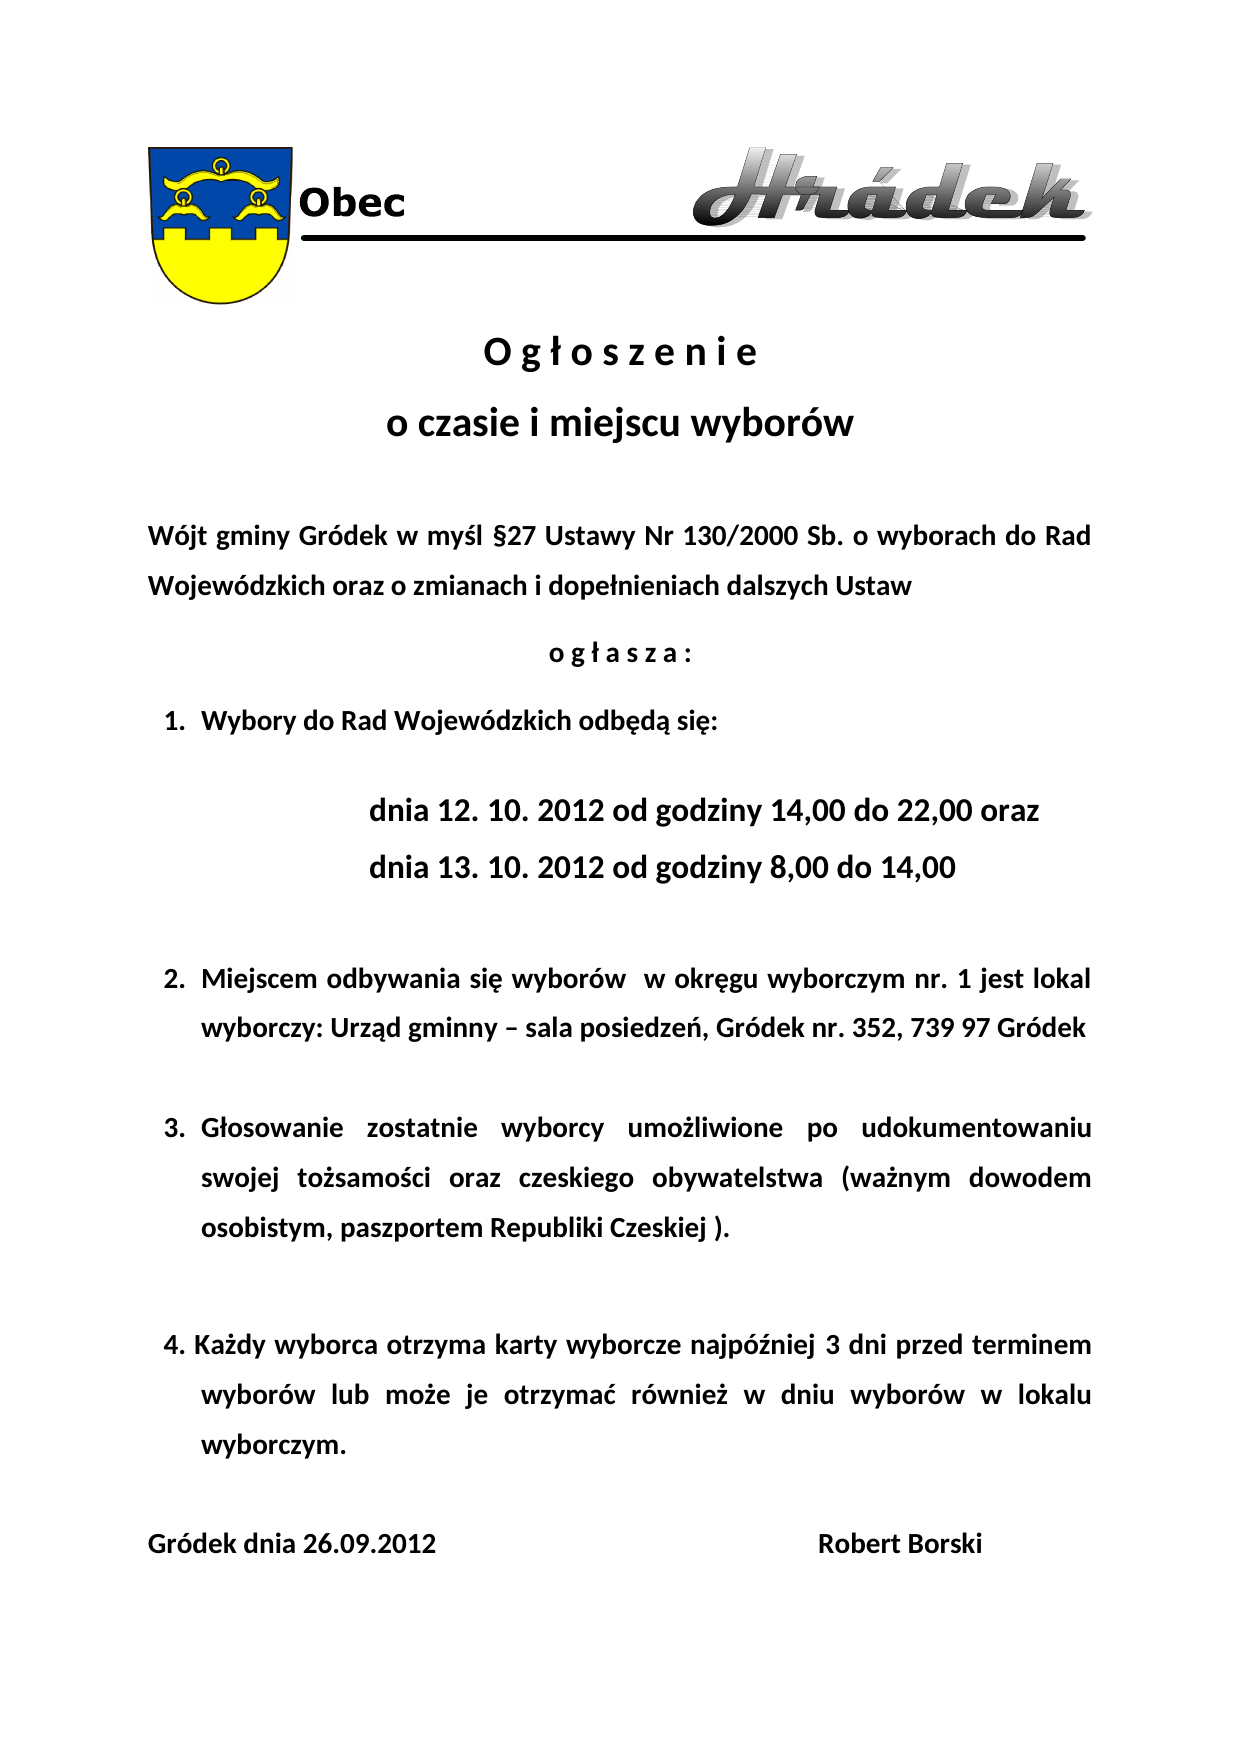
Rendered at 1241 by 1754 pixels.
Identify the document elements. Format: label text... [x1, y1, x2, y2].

text O g ł o s z e n i e [148, 148, 1093, 376]
text dnia 13. 10. 2012 od godziny 8,00 do 14,00 [148, 846, 1093, 886]
list Głosowanie zostatnie wyborcy umożliwione po udokumentowaniu swojej tożsamości oraz czeskiego obywatelstwa (ważnym dowodem osobistym, paszportem Republiki Czeskiej ). [163, 1109, 1093, 1244]
text o czasie i miejscu wyborów [148, 396, 1093, 447]
text 4. Każdy wyborca otrzyma karty wyborcze najpóźniej 3 dni przed terminem wyborów lub może je otrzymać również w dniu wyborów w lokalu wyborczym. [163, 1326, 1093, 1462]
text Wójt gminy Gródek w myśl §27 Ustawy Nr 130/2000 Sb. o wyborach do Rad Wojewódzkich oraz o zmianach i dopełnieniach dalszych Ustaw [148, 517, 1093, 602]
list Miejscem odbywania się wyborów w okręgu wyborczym nr. 1 jest lokal wyborczy: Urząd gminny – sala posiedzeń, Gródek nr. 352, 739 97 Gródek [163, 960, 1093, 1045]
text Gródek dnia 26.09.2012 Robert Borski [148, 1526, 1093, 1561]
text dnia 12. 10. 2012 od godziny 14,00 do 22,00 oraz [148, 789, 1093, 829]
text o g ł a s z a : [148, 634, 1093, 670]
list Wybory do Rad Wojewódzkich odbędą się: [163, 702, 1093, 737]
